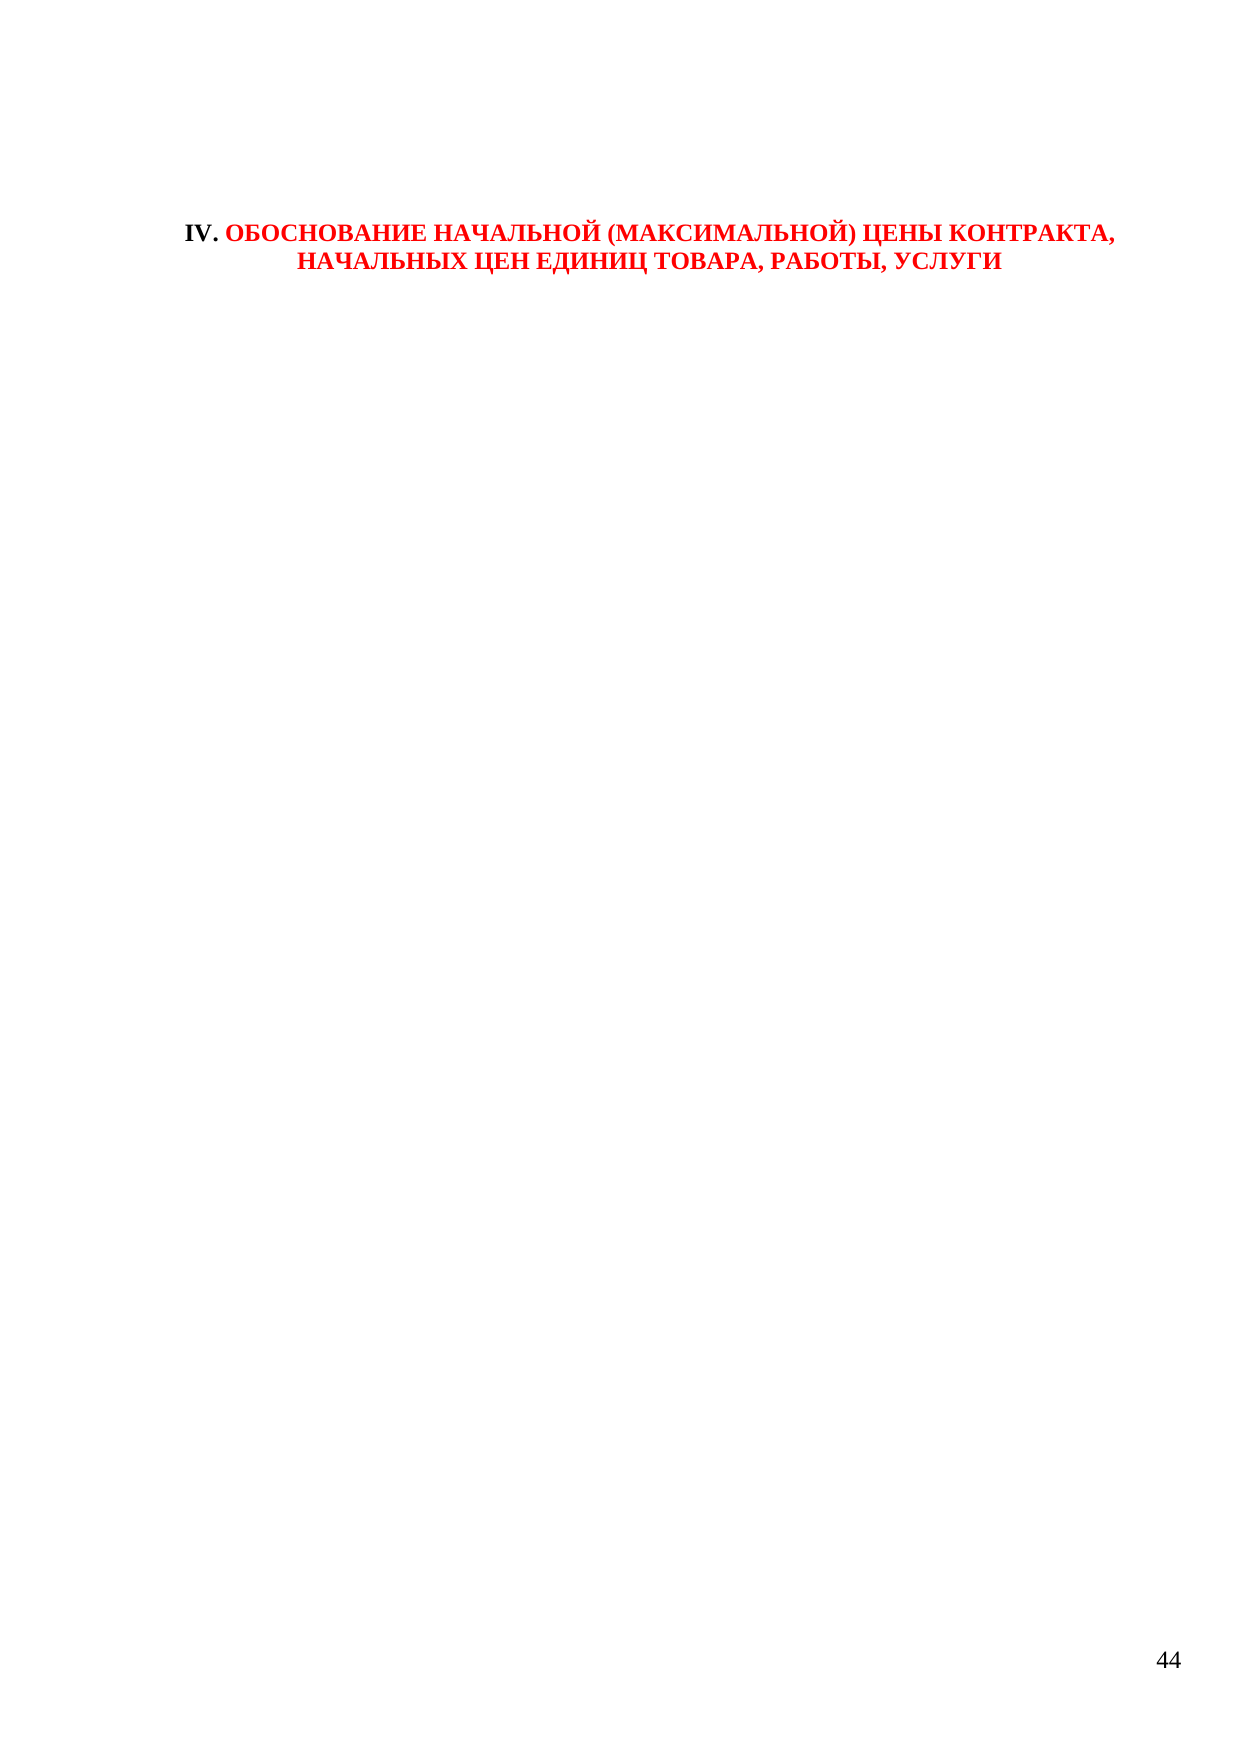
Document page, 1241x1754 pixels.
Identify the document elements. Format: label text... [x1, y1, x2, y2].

text IV. ОБОСНОВАНИЕ НАЧАЛЬНОЙ (МАКСИМАЛЬНОЙ) ЦЕНЫ КОНТРАКТА, НАЧАЛЬНЫХ ЦЕН ЕДИНИЦ ТОВАРА, РАБОТЫ, УСЛУГИ [118, 218, 1181, 275]
